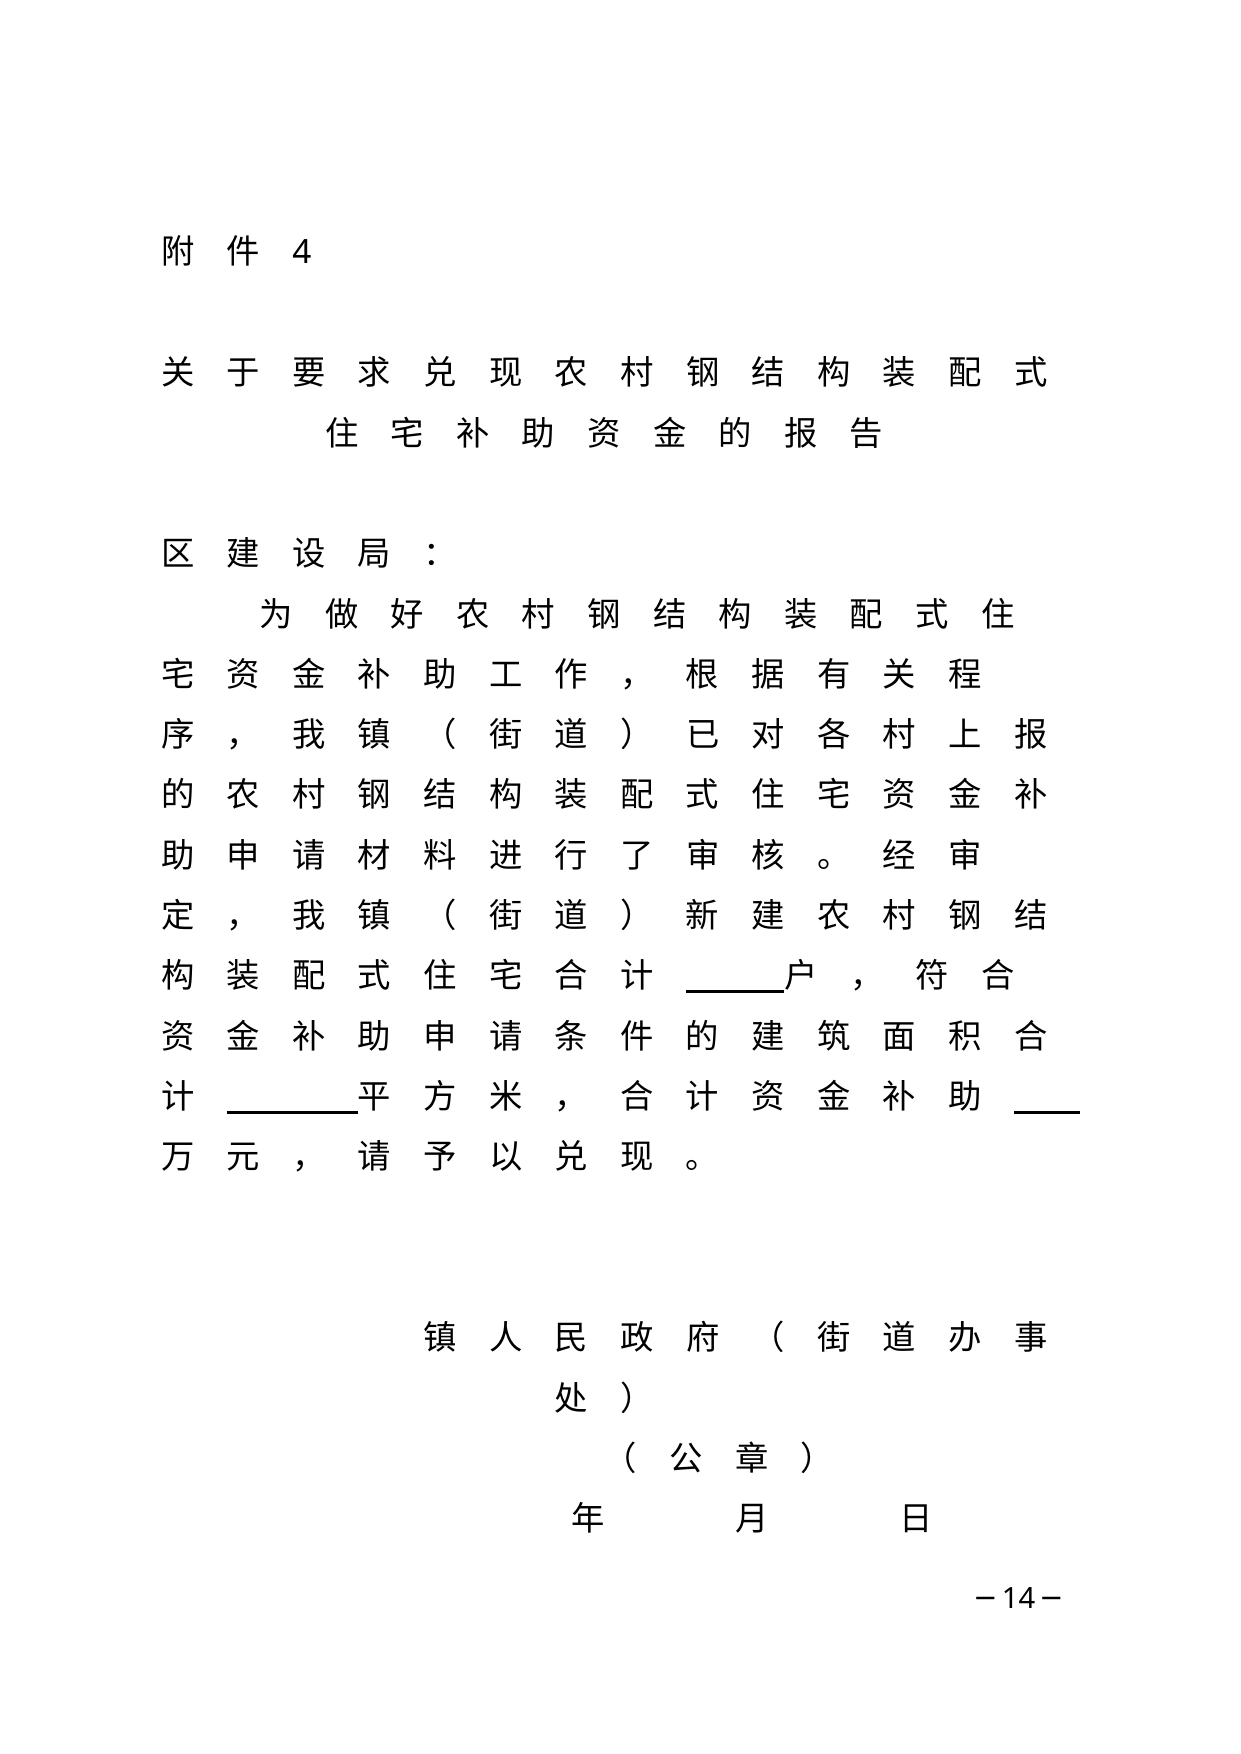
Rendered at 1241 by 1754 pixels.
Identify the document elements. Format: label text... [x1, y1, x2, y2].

text 镇人民政府（街道办事处） [161, 1305, 1079, 1426]
text 区建设局： [161, 521, 1079, 581]
text 为做好农村钢结构装配式住宅资金补助工作，根据有关程序，我镇（街道）已对各村上报的农村钢结构装配式住宅资金补助申请材料进行了审核。经审定，我镇（街道）新建农村钢结构装配式住宅合计 户，符合资金补助申请条件的建筑面积合计 平方米，合计资金补助 万元，请予以兑现。 [161, 581, 1079, 1184]
text 年 月 日 [161, 1486, 1079, 1546]
text 附件4 [161, 219, 1079, 280]
text 关于要求兑现农村钢结构装配式住宅补助资金的报告 [161, 340, 1079, 461]
text （公章） [161, 1426, 1079, 1486]
